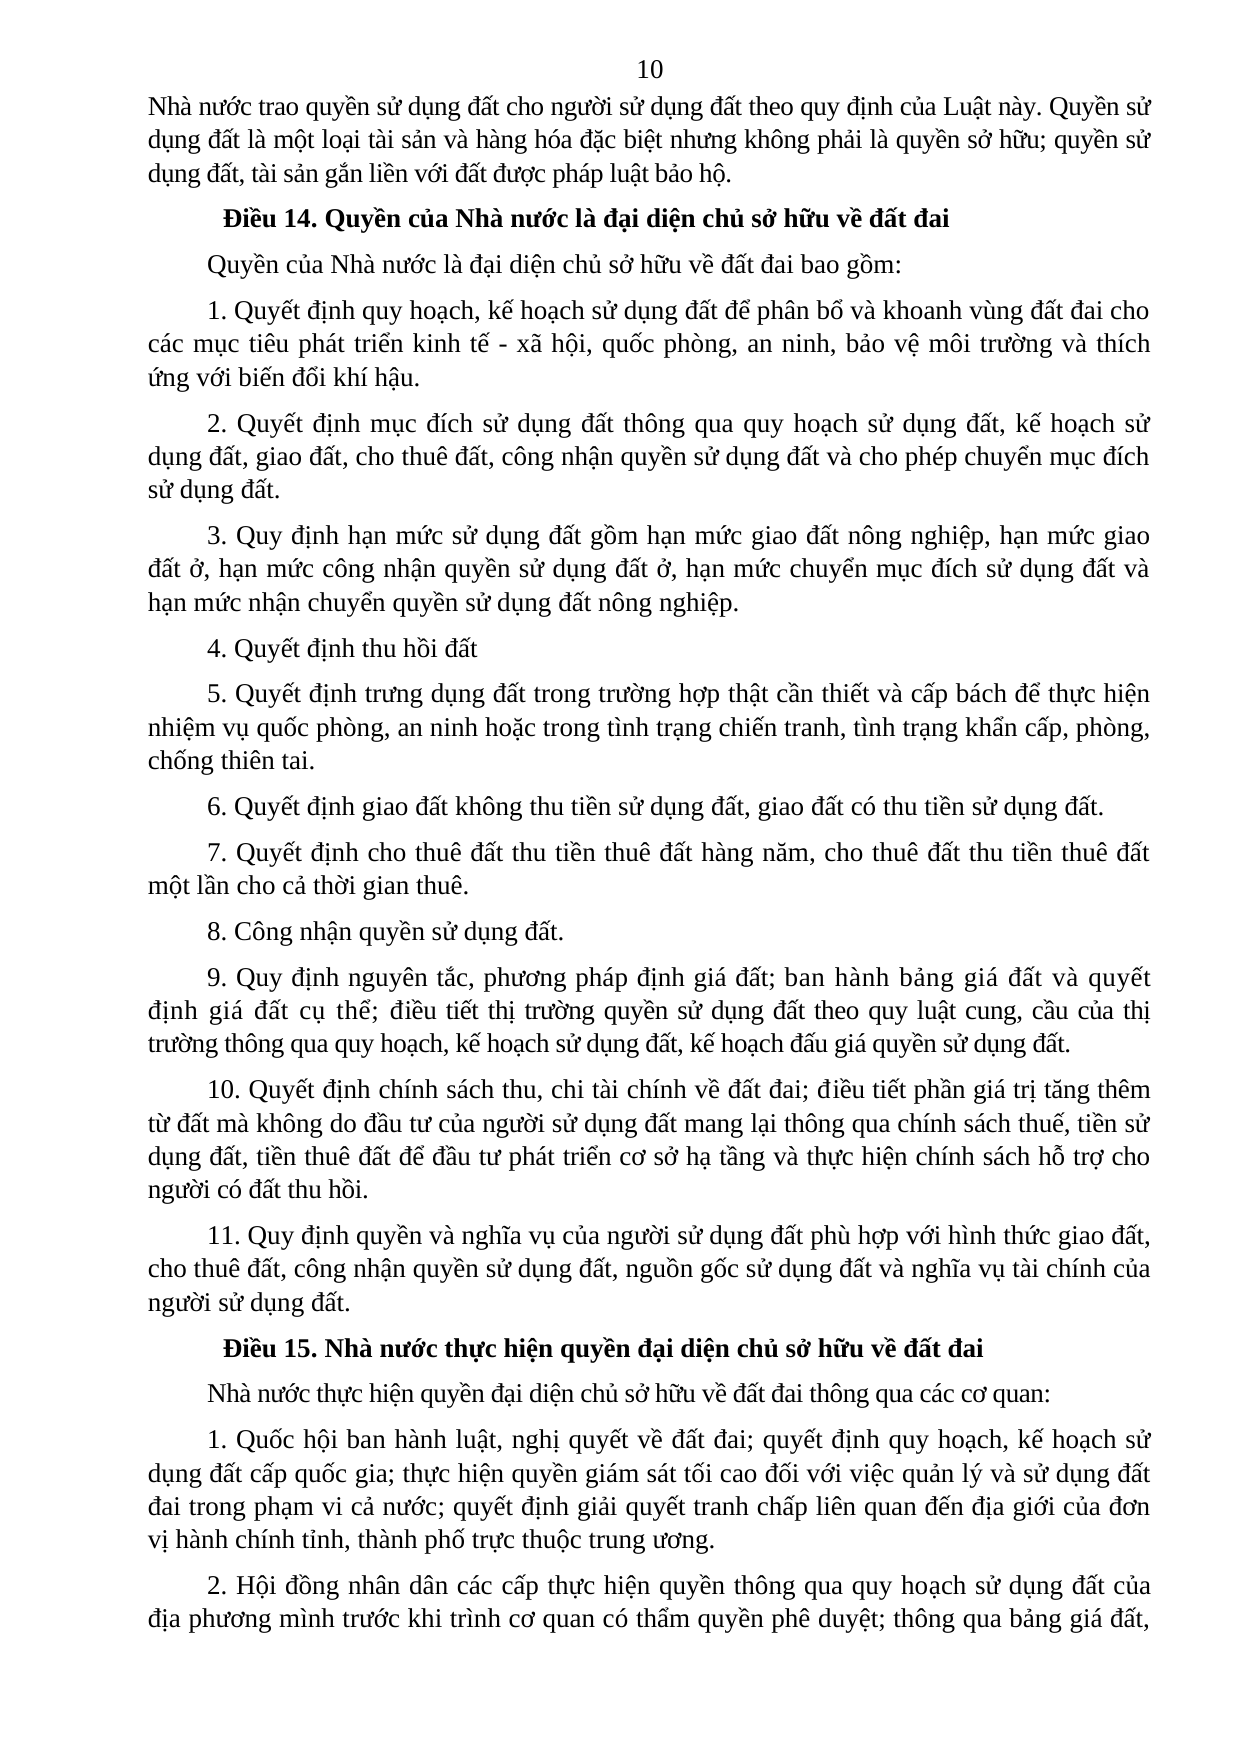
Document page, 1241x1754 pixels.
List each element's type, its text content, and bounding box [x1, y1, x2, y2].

text 1. Quốc hội ban hành luật, nghị quyết về đất đai; quyết định quy hoạch, kế hoạch sử dụng đất cấp quốc gia; thực hiện quyền giám sát tối cao đối với việc quản lý và sử dụng đất đai trong phạm vi cả nước; quyết định giải quyết tranh chấp liên quan đến địa giới của đơn vị hành chính tỉnh, thành phố trực thuộc trung ương. [148, 1422, 1152, 1555]
text Nhà nước thực hiện quyền đại diện chủ sở hữu về đất đai thông qua các cơ quan: [148, 1376, 1152, 1409]
text 3. Quy định hạn mức sử dụng đất gồm hạn mức giao đất nông nghiệp, hạn mức giao đất ở, hạn mức công nhận quyền sử dụng đất ở, hạn mức chuyển mục đích sử dụng đất và hạn mức nhận chuyển quyền sử dụng đất nông nghiệp. [148, 518, 1152, 618]
list Quyền của Nhà nước là đại diện chủ sở hữu về đất đai [148, 201, 1152, 234]
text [148, 1568, 1152, 1634]
list Nhà nước thực hiện quyền đại diện chủ sở hữu về đất đai [148, 1330, 1152, 1364]
text Quyền của Nhà nước là đại diện chủ sở hữu về đất đai bao gồm: [148, 247, 1152, 280]
text 1. Quyết định quy hoạch, kế hoạch sử dụng đất để phân bổ và khoanh vùng đất đai cho các mục tiêu phát triển kinh tế - xã hội, quốc phòng, an ninh, bảo vệ môi trường và thích ứng với biến đổi khí hậu. [148, 293, 1152, 393]
text 9. Quy định nguyên tắc, phương pháp định giá đất; ban hành bảng giá đất và quyết định giá đất cụ thể; điều tiết thị trường quyền sử dụng đất theo quy luật cung, cầu của thị trường thông qua quy hoạch, kế hoạch sử dụng đất, kế hoạch đấu giá quyền sử dụng đất. [148, 959, 1152, 1059]
text 10. Quyết định chính sách thu, chi tài chính về đất đai; điều tiết phần giá trị tăng thêm từ đất mà không do đầu tư của người sử dụng đất mang lại thông qua chính sách thuế, tiền sử dụng đất, tiền thuê đất để đầu tư phát triển cơ sở hạ tầng và thực hiện chính sách hỗ trợ cho người có đất thu hồi. [148, 1072, 1152, 1205]
text 7. Quyết định cho thuê đất thu tiền thuê đất hàng năm, cho thuê đất thu tiền thuê đất một lần cho cả thời gian thuê. [148, 834, 1152, 901]
text 11. Quy định quyền và nghĩa vụ của người sử dụng đất phù hợp với hình thức giao đất, cho thuê đất, công nhận quyền sử dụng đất, nguồn gốc sử dụng đất và nghĩa vụ tài chính của người sử dụng đất. [148, 1218, 1152, 1318]
text 2. Quyết định mục đích sử dụng đất thông qua quy hoạch sử dụng đất, kế hoạch sử dụng đất, giao đất, cho thuê đất, công nhận quyền sử dụng đất và cho phép chuyển mục đích sử dụng đất. [148, 405, 1152, 505]
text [148, 89, 1152, 189]
text 5. Quyết định trưng dụng đất trong trường hợp thật cần thiết và cấp bách để thực hiện nhiệm vụ quốc phòng, an ninh hoặc trong tình trạng chiến tranh, tình trạng khẩn cấp, phòng, chống thiên tai. [148, 676, 1152, 776]
text 6. Quyết định giao đất không thu tiền sử dụng đất, giao đất có thu tiền sử dụng đất. [148, 789, 1152, 822]
text 8. Công nhận quyền sử dụng đất. [148, 914, 1152, 947]
text 4. Quyết định thu hồi đất [148, 630, 1152, 664]
